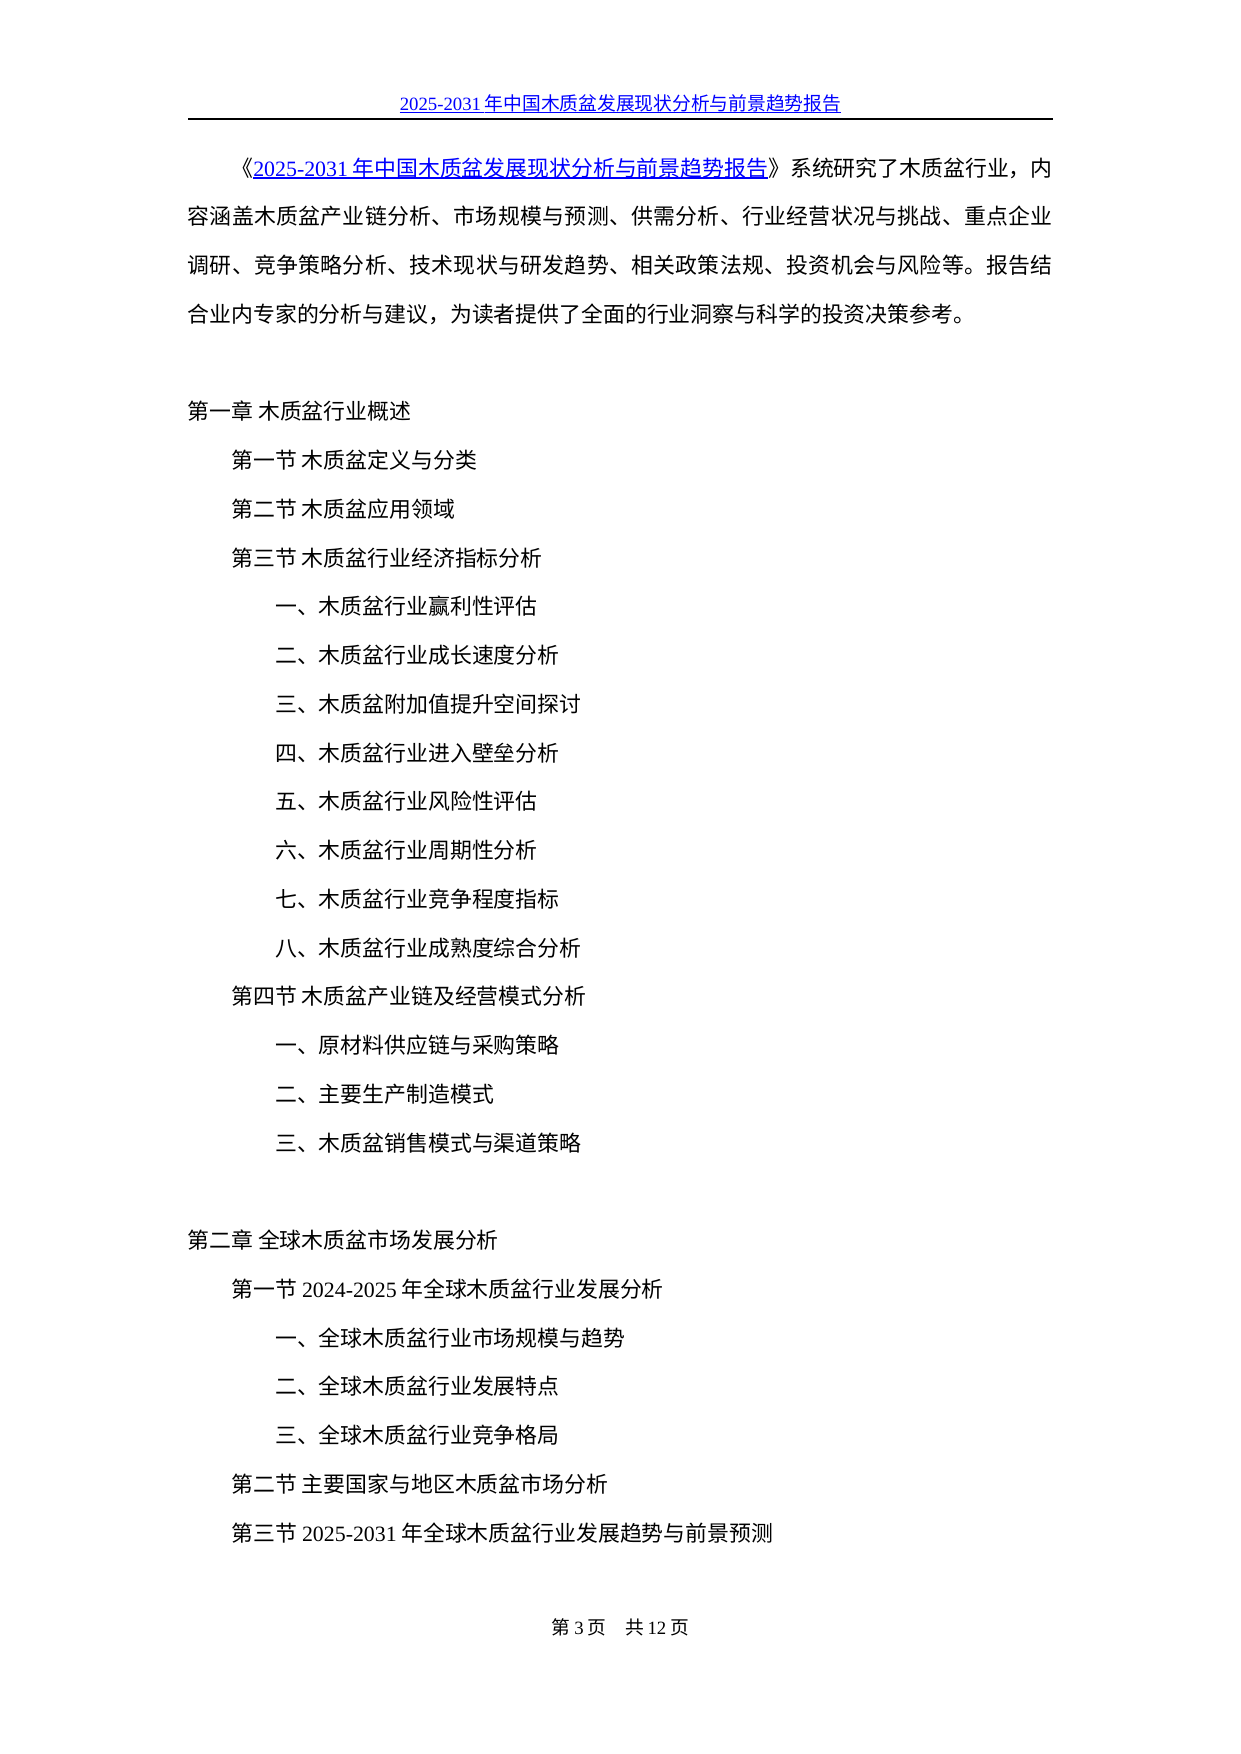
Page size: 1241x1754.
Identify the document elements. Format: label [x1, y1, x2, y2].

text [187, 150, 1053, 1548]
